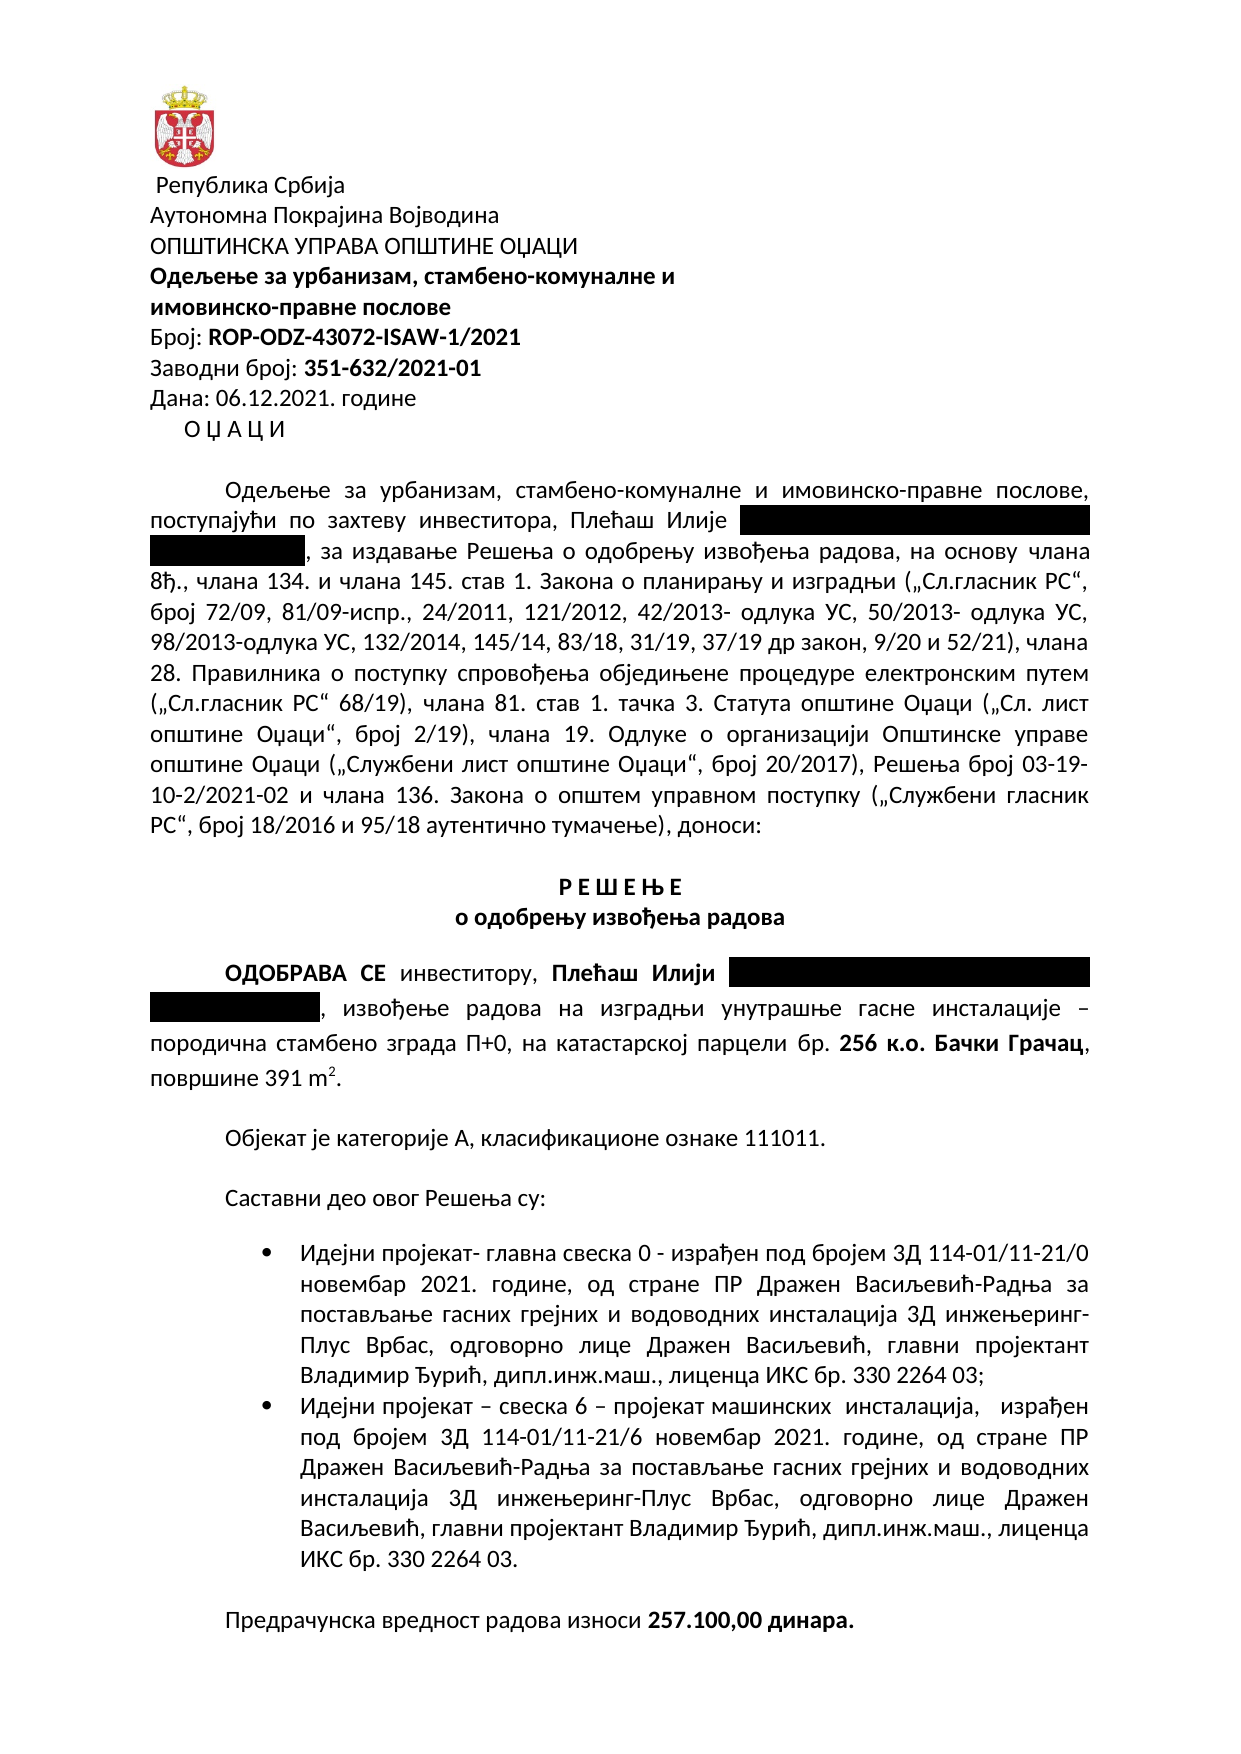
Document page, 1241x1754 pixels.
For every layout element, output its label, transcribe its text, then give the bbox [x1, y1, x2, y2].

text Р Е Ш Е Њ Е [150, 871, 1090, 901]
text Заводни број: 351-632/2021-01 [150, 352, 1090, 382]
text о одобрењу извођења радова [150, 901, 1090, 932]
text Република Србија [150, 169, 1090, 199]
list Идејни пројекат- главна свеска 0 - израђен под бројем 3Д 114-01/11-21/0 новембар 2021. године, од стране ПР Дражен Васиљевић-Радња за постављање гасних грејних и водоводних инсталација 3Д инжењеринг-Плус Врбас, одговорно лице Дражен Васиљевић, главни пројектант Владимир Ђурић, дипл.инж.маш., лиценца ИКС бр. 330 2264 03; [262, 1238, 1090, 1390]
text ОДОБРАВА СЕ инвеститору, Плећаш Илији из Бачког Грачаца, улица Ђуре Ћалића бр. 18, извођење радова на изградњи унутрашње гасне инсталације – породична стамбено зграда П+0, на катастарској парцели бр. 256 к.о. Бачки Грачац, површине 391 m2. [150, 957, 1090, 1092]
text Саставни део овог Решења су: [150, 1182, 1090, 1212]
text Аутономна Покрајина Војводина [150, 199, 1090, 230]
picture [150, 84, 218, 169]
text Одељење за урбанизам, стамбено-комуналне и имовинско-правне послове, поступајући по захтеву инвеститора, Плећаш Илије из Бачког Грачаца, улица Ђуре Ћалића бр. 18, за издавање Решења о одобрењу извођења радова, на основу члана 8ђ., члана 134. и члана 145. став 1. Закона о планирању и изградњи („Сл.гласник РС“, број 72/09, 81/09-испр., 24/2011, 121/2012, 42/2013- одлука УС, 50/2013- одлука УС, 98/2013-одлука УС, 132/2014, 145/14, 83/18, 31/19, 37/19 др закон, 9/20 и 52/21), члана 28. Правилника о поступку спровођења обједињене процедуре електронским путем („Сл.гласник РС“ 68/19), члана 81. став 1. тачка 3. Статута општине Оџаци („Сл. лист општине Оџаци“, број 2/19), члана 19. Одлуке о организацији Општинске управе општине Оџаци („Службени лист општине Оџаци“, број 20/2017), Решења број 03-19-10-2/2021-02 и члана 136. Закона о општем управном поступку („Службени гласник РС“, број 18/2016 и 95/18 аутентично тумачење), доноси: [150, 474, 1090, 840]
text ОПШТИНСКА УПРАВА ОПШТИНЕ ОЏАЦИ [150, 230, 1090, 260]
text Одељење за урбанизам, стамбено-комуналне и [150, 260, 1090, 291]
text Дана: 06.12.2021. године [150, 382, 1090, 413]
text О Џ А Ц И [150, 413, 1090, 443]
text Oбјекат је категорије А, класификационе ознаке 111011. [150, 1122, 1090, 1152]
text Број: ROP-ODZ-43072-ISAW-1/2021 [150, 321, 1090, 352]
text Предрачунска вредност радова износи 257.100,00 динара. [150, 1604, 1090, 1634]
list Идејни пројекат – свеска 6 – пројекат машинских инсталација, израђен под бројем 3Д 114-01/11-21/6 новембар 2021. године, од стране ПР Дражен Васиљевић-Радња за постављање гасних грејних и водоводних инсталација 3Д инжењеринг-Плус Врбас, одговорно лице Дражен Васиљевић, главни пројектант Владимир Ђурић, дипл.инж.маш., лиценца ИКС бр. 330 2264 03. [262, 1390, 1090, 1573]
text имовинско-правне послове [150, 291, 1090, 321]
